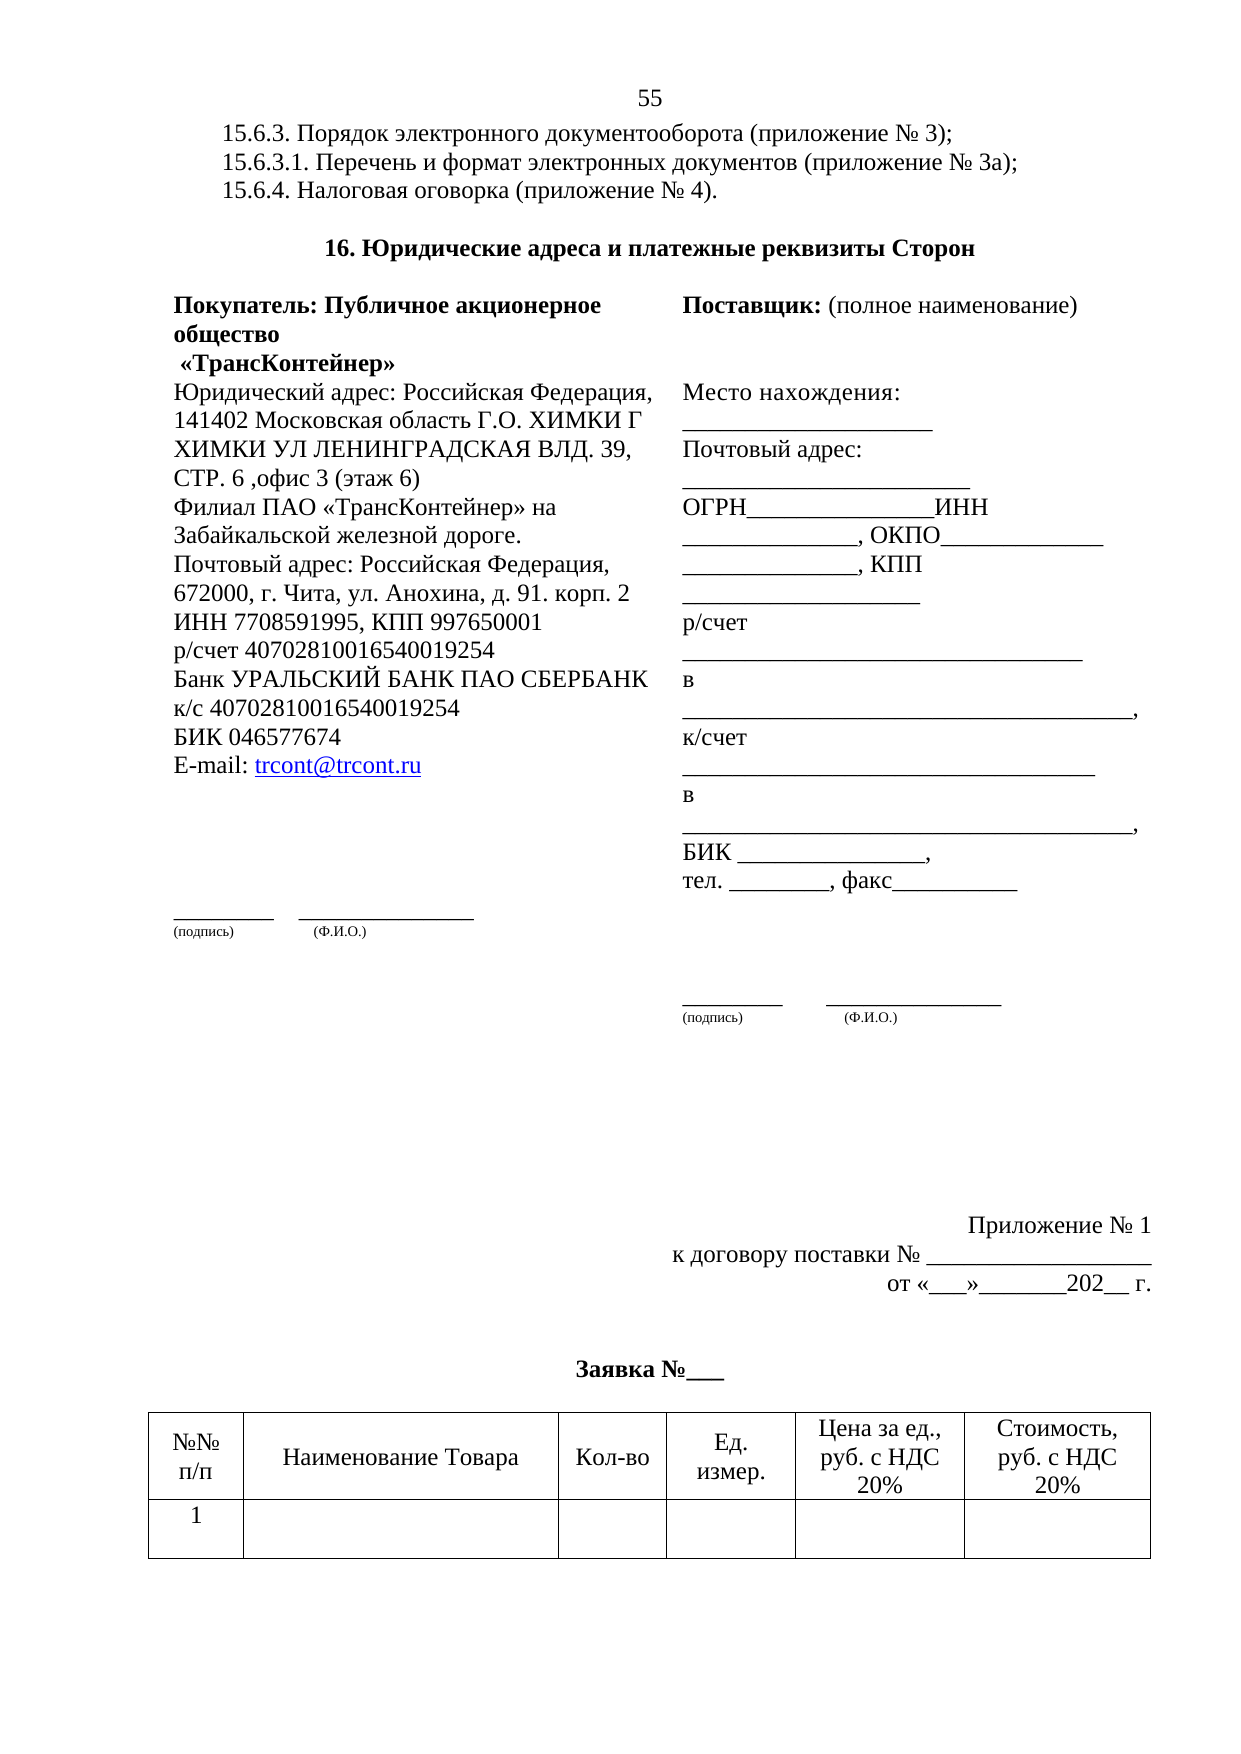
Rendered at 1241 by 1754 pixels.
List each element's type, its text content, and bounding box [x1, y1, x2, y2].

table_header Стоимость, руб. с НДС 20% [965, 1413, 1150, 1499]
table_cell [559, 1500, 666, 1558]
text 16. Юридические адреса и платежные реквизиты Сторон [148, 233, 1152, 262]
table_header Ед. измер. [667, 1413, 795, 1499]
text Приложение № 1 [148, 1211, 1152, 1239]
table_header Кол-во [559, 1413, 666, 1499]
text 15.6.4. Налоговая оговорка (приложение № 4). [148, 176, 1152, 204]
text Заявка №___ [148, 1354, 1152, 1383]
table_cell [244, 1500, 558, 1558]
table_header №№ п/п [149, 1413, 243, 1499]
text к договору поставки № __________________ [148, 1239, 1152, 1268]
table_cell [796, 1500, 964, 1558]
table_cell 1 [149, 1500, 243, 1558]
table_cell [667, 1500, 795, 1558]
text от «___»_______202__ г. [148, 1268, 1152, 1297]
text 15.6.3. Порядок электронного документооборота (приложение № 3); [148, 118, 1152, 147]
text 15.6.3.1. Перечень и формат электронных документов (приложение № 3а); [148, 147, 1152, 176]
table_header Поставщик: (полное наименование) Место нахождения: ____________________ Почтовый адрес: _______________________ ОГРН_______________ИНН ______________, ОКПО_____________ ______________, КПП ___________________ р/счет ________________________________ в ____________________________________, к/счет _________________________________ в ____________________________________, БИК _______________, тел. ________, факс__________ ________ ______________ (подпись) (Ф.И.О.) [671, 291, 1150, 1038]
table_cell [965, 1500, 1150, 1558]
table_header Цена за ед., руб. с НДС 20% [796, 1413, 964, 1499]
table_header Покупатель: Публичное акционерное общество «ТрансКонтейнер» Юридический адрес: Российская Федерация, 141402 Московская область Г.О. ХИМКИ Г ХИМКИ УЛ ЛЕНИНГРАДСКАЯ ВЛД. 39, СТР. 6 ,офис 3 (этаж 6) Филиал ПАО «ТрансКонтейнер» на Забайкальской железной дороге. Почтовый адрес: Российская Федерация, 672000, г. Чита, ул. Анохина, д. 91. корп. 2 ИНН 7708591995, КПП 997650001 р/счет 40702810016540019254 Банк УРАЛЬСКИЙ БАНК ПАО СБЕРБАНК к/с 40702810016540019254 БИК 046577674 E-mail: trcont@trcont.ru ________ ______________ (подпись) (Ф.И.О.) [162, 291, 671, 1038]
table_header Наименование Товара [244, 1413, 558, 1499]
